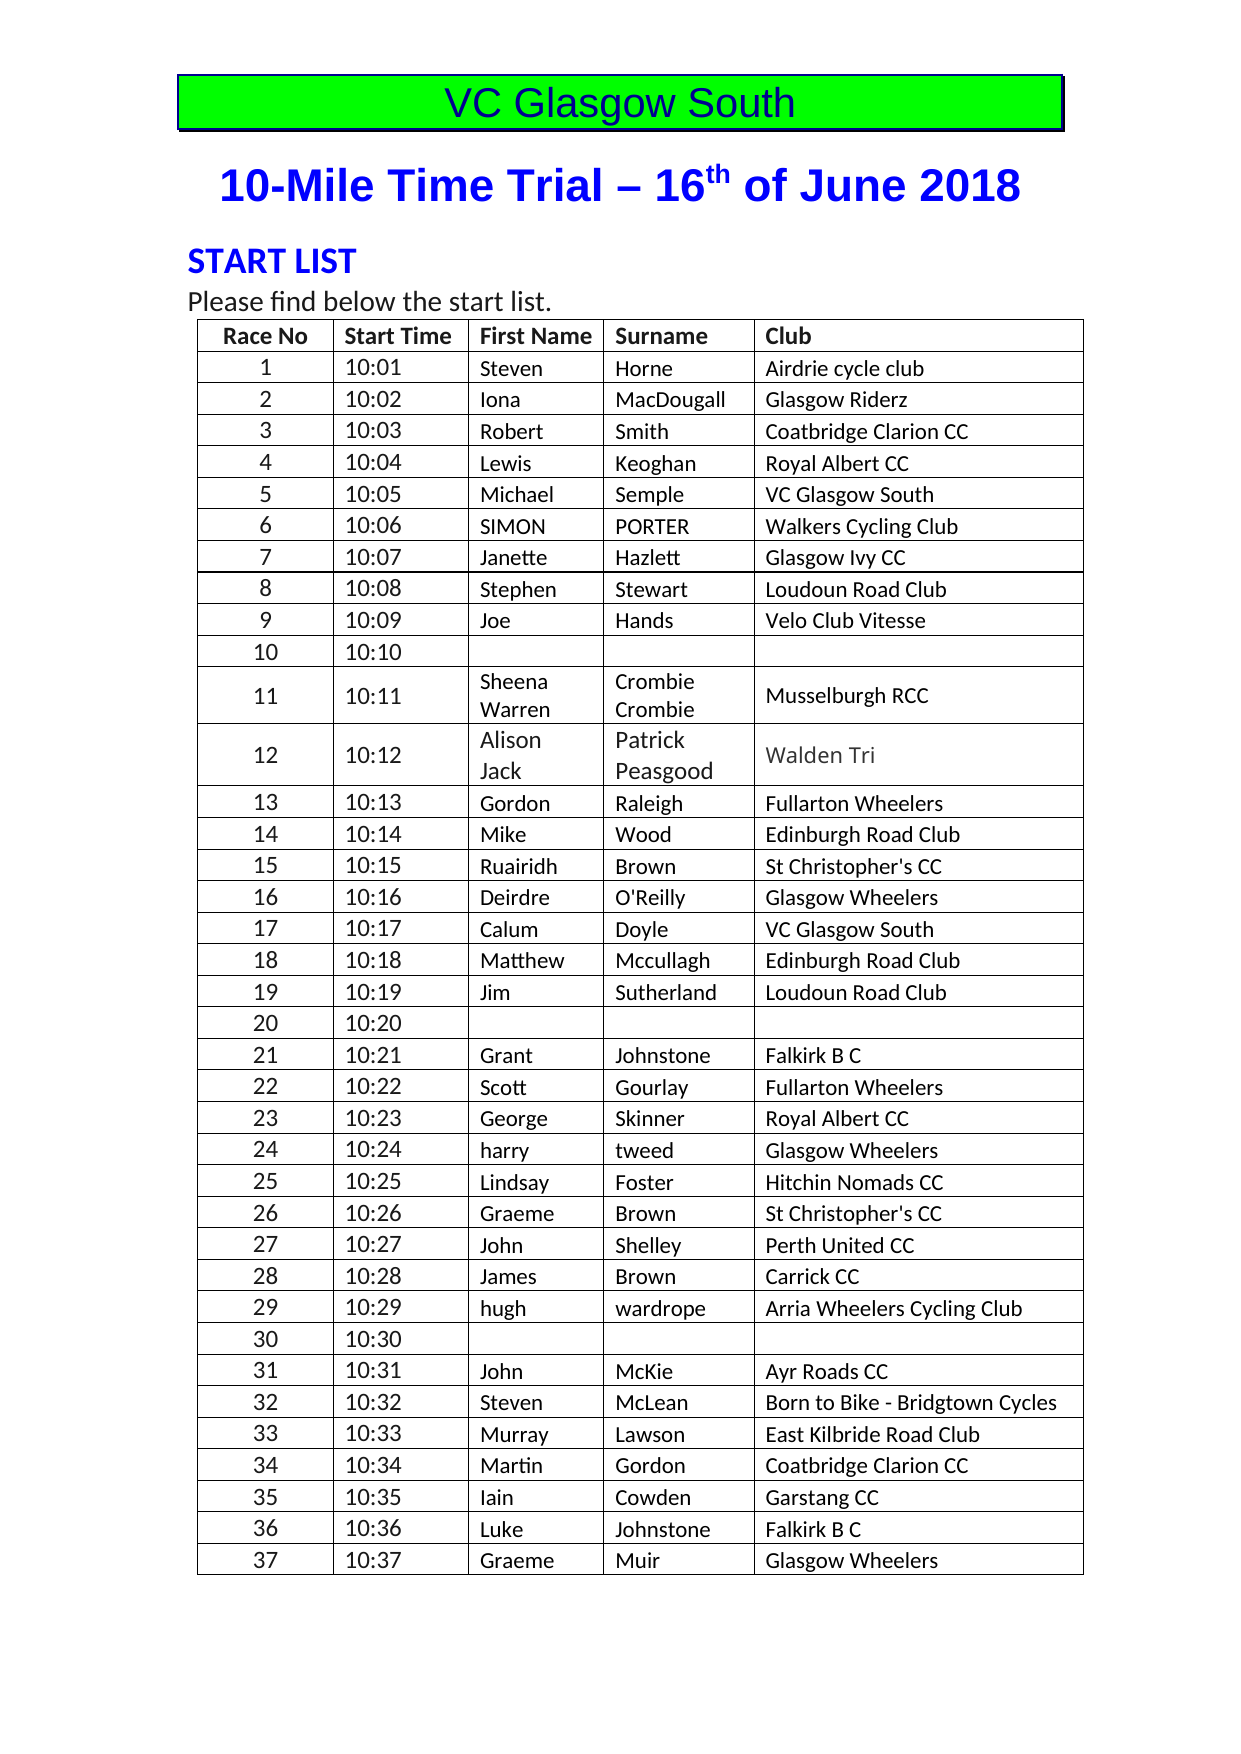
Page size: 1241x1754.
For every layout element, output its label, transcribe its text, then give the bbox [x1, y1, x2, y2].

table_cell Royal Albert CC [755, 1102, 1083, 1132]
table_cell Lawson [604, 1418, 754, 1448]
table_cell Fullarton Wheelers [755, 1070, 1083, 1101]
table_cell Hazlett [604, 541, 754, 571]
table_cell Stewart [604, 573, 754, 603]
table_cell Brown [604, 1197, 754, 1227]
table_cell Luke [469, 1512, 603, 1543]
table_cell hugh [469, 1291, 603, 1322]
table_cell [755, 1007, 765, 1038]
table_cell Cowden [604, 1481, 754, 1511]
table_cell Loudoun Road Club [755, 573, 1083, 603]
table_cell Foster [604, 1165, 754, 1196]
table_cell [593, 636, 603, 666]
table_cell Keoghan [604, 446, 754, 477]
table_cell Smith [604, 415, 754, 445]
table_cell Brown [604, 1260, 754, 1290]
table_cell Deirdre [469, 881, 603, 912]
table_cell Falkirk B C [755, 1039, 1083, 1069]
table_cell [604, 1323, 615, 1353]
table_cell Glasgow Wheelers [755, 1544, 1083, 1574]
table_cell tweed [604, 1134, 754, 1164]
table_cell [1072, 1323, 1083, 1353]
table_cell Coatbridge Clarion CC [755, 415, 1083, 445]
table_cell McLean [604, 1386, 754, 1417]
table_cell Muir [604, 1544, 754, 1574]
table_cell Coatbridge Clarion CC [755, 1449, 1083, 1480]
table_cell Glasgow Riderz [755, 383, 1083, 414]
table_cell Brown [604, 850, 754, 880]
table_cell Born to Bike - Bridgtown Cycles [755, 1386, 1083, 1417]
table_cell Graeme [469, 1544, 603, 1574]
table_cell MacDougall [604, 383, 754, 414]
table_cell [469, 636, 480, 666]
table_cell VC Glasgow South [755, 478, 1083, 508]
table_cell Graeme [469, 1197, 603, 1227]
table_cell Calum [469, 913, 603, 943]
table_cell PORTER [604, 509, 754, 540]
table_cell Gordon [469, 786, 603, 817]
table_cell [755, 1323, 765, 1353]
table_cell Sutherland [604, 976, 754, 1006]
table_cell Loudoun Road Club [755, 976, 1083, 1006]
table_cell Royal Albert CC [755, 446, 1083, 477]
table_cell Raleigh [604, 786, 754, 817]
table_cell Iain [469, 1481, 603, 1511]
table_cell Scott [469, 1070, 603, 1101]
table_cell Michael [469, 478, 603, 508]
table_cell Shelley [604, 1228, 754, 1259]
table_cell Robert [469, 415, 603, 445]
table_cell VC Glasgow South [755, 913, 1083, 943]
table_cell [593, 1323, 603, 1353]
table_cell Gordon [604, 1449, 754, 1480]
table_cell Airdrie cycle club [755, 352, 1083, 382]
table_cell Lewis [469, 446, 603, 477]
table_cell [469, 1323, 480, 1353]
table_cell Stephen [469, 573, 603, 603]
table_cell Glasgow Ivy CC [755, 541, 1083, 571]
table_cell St Christopher's CC [755, 1197, 1083, 1227]
table_cell SIMON [469, 509, 603, 540]
table_cell [743, 1323, 754, 1353]
table_cell Horne [604, 352, 754, 382]
table_cell Musselburgh RCC [755, 667, 1083, 723]
table_cell [743, 1007, 754, 1038]
table_cell Velo Club Vitesse [755, 604, 1083, 634]
table_cell Garstang CC [755, 1481, 1083, 1511]
table_cell 10:12 [334, 724, 468, 785]
table_cell Ayr Roads CC [755, 1355, 1083, 1385]
table_cell Martin [469, 1449, 603, 1480]
table_cell Iona [469, 383, 603, 414]
table_cell Semple [604, 478, 754, 508]
table_cell 10:11 [334, 667, 468, 723]
table_cell John [469, 1355, 603, 1385]
table_cell John [469, 1228, 603, 1259]
table_cell Johnstone [604, 1039, 754, 1069]
table_cell Edinburgh Road Club [755, 818, 1083, 848]
table_cell Steven [469, 352, 603, 382]
table_cell Ruairidh [469, 850, 603, 880]
table_cell [743, 636, 754, 666]
table_cell Walden Tri [755, 724, 1083, 785]
table_cell 11 [198, 667, 333, 723]
table_cell [469, 1007, 480, 1038]
table_cell Glasgow Wheelers [755, 1134, 1083, 1164]
table_cell [604, 1007, 615, 1038]
table_cell St Christopher's CC [755, 850, 1083, 880]
table_cell Gourlay [604, 1070, 754, 1101]
table_cell Matthew [469, 944, 603, 975]
table_cell Fullarton Wheelers [755, 786, 1083, 817]
table_cell Janette [469, 541, 603, 571]
table_cell Arria Wheelers Cycling Club [755, 1291, 1083, 1322]
table_cell [1072, 1007, 1083, 1038]
table_cell James [469, 1260, 603, 1290]
table_cell Walkers Cycling Club [755, 509, 1083, 540]
table_cell Doyle [604, 913, 754, 943]
table_cell Mccullagh [604, 944, 754, 975]
table_cell Carrick CC [755, 1260, 1083, 1290]
table_cell [604, 636, 615, 666]
table_cell George [469, 1102, 603, 1132]
table_cell Glasgow Wheelers [755, 881, 1083, 912]
table_cell Steven [469, 1386, 603, 1417]
table_cell [593, 1007, 603, 1038]
table_cell Lindsay [469, 1165, 603, 1196]
table_cell Falkirk B C [755, 1512, 1083, 1543]
text Please find below the start list. [187, 283, 1053, 319]
table_cell Edinburgh Road Club [755, 944, 1083, 975]
table_cell harry [469, 1134, 603, 1164]
table_cell Perth United CC [755, 1228, 1083, 1259]
table_cell Joe [469, 604, 603, 634]
table_cell wardrope [604, 1291, 754, 1322]
table_cell McKie [604, 1355, 754, 1385]
text START LIST [187, 237, 1053, 283]
table_cell Jim [469, 976, 603, 1006]
table_cell Skinner [604, 1102, 754, 1132]
table_cell East Kilbride Road Club [755, 1418, 1083, 1448]
table_cell O'Reilly [604, 881, 754, 912]
table_cell 12 [198, 724, 333, 785]
table_cell Hitchin Nomads CC [755, 1165, 1083, 1196]
table_cell Grant [469, 1039, 603, 1069]
table_cell Johnstone [604, 1512, 754, 1543]
table_cell Mike [469, 818, 603, 848]
table_cell Murray [469, 1418, 603, 1448]
table_cell Wood [604, 818, 754, 848]
table_cell [1072, 636, 1083, 666]
table_cell [755, 636, 765, 666]
table_cell Hands [604, 604, 754, 634]
